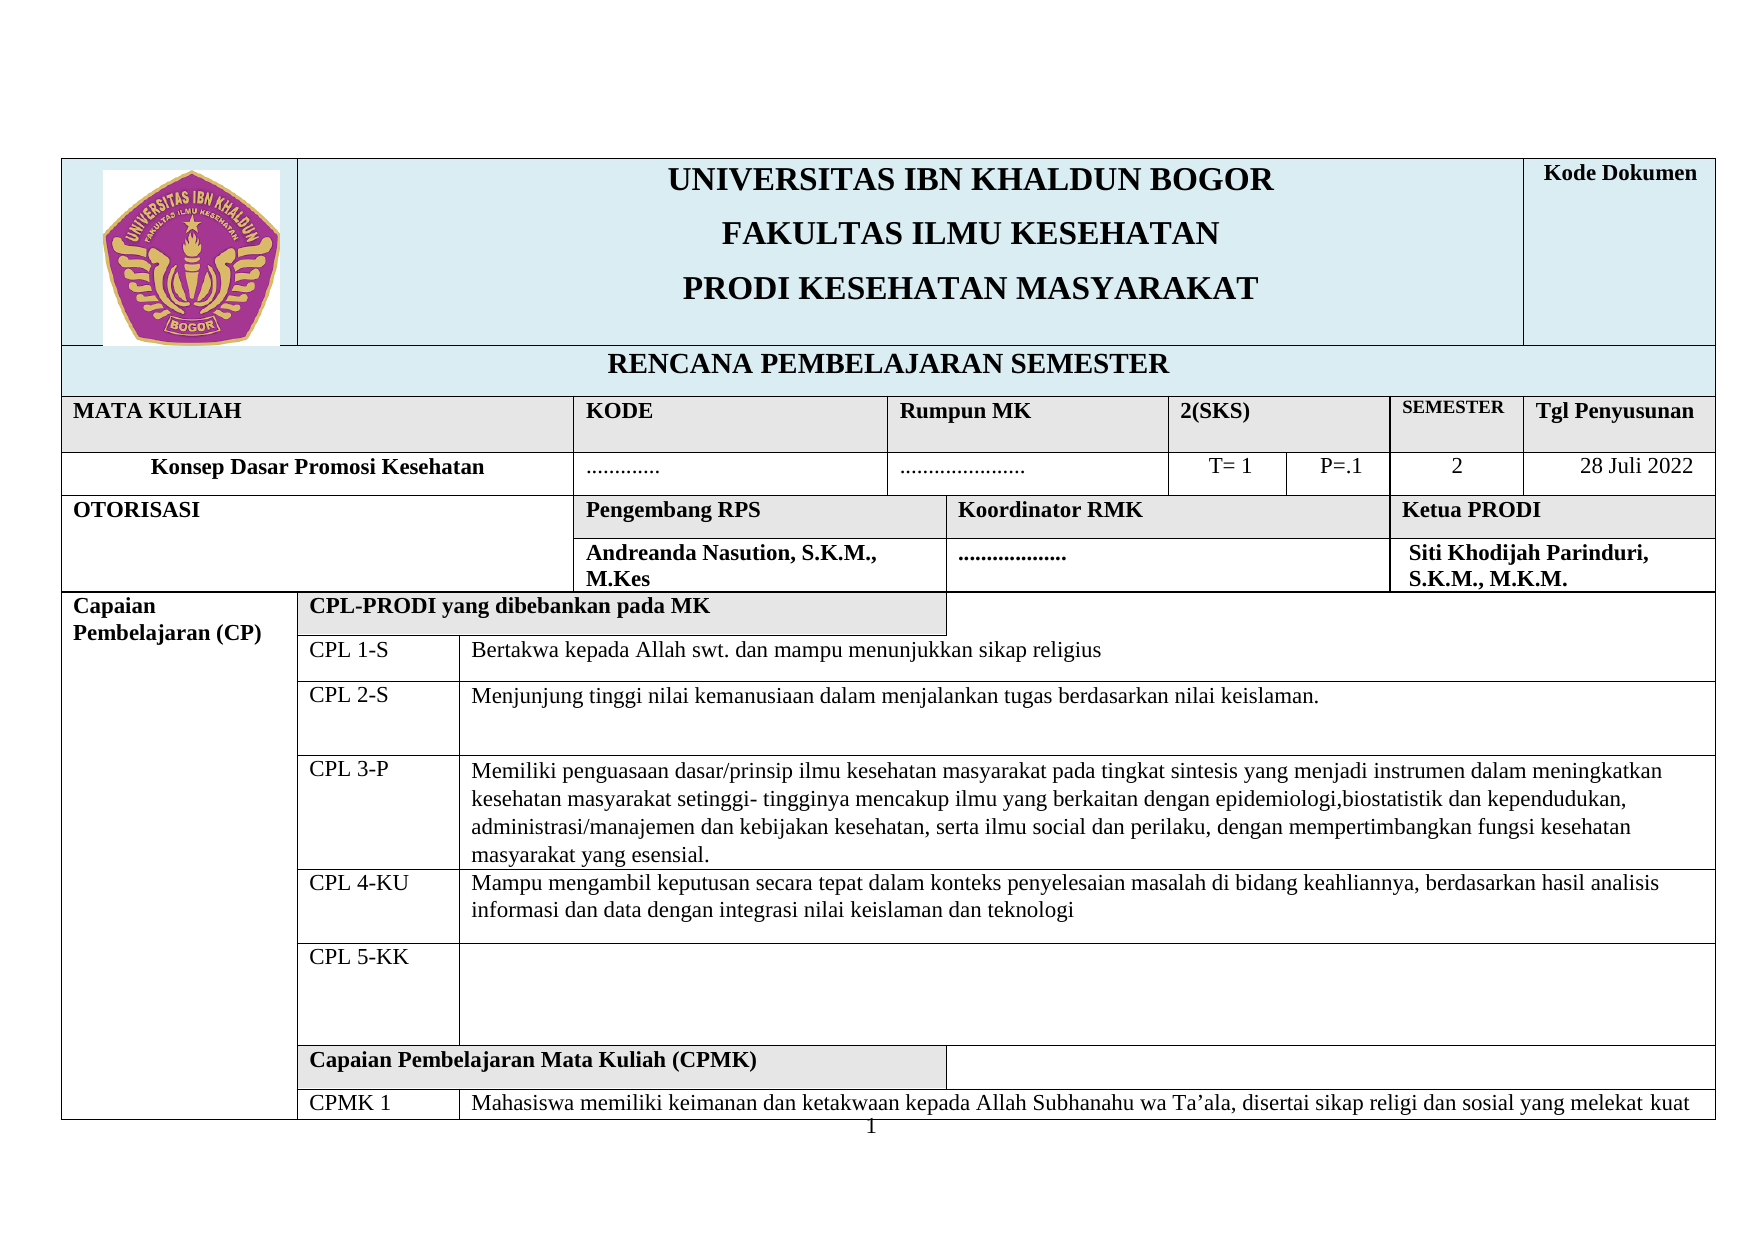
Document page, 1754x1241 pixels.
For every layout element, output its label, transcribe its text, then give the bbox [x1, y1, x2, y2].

table_cell Konsep Dasar Promosi Kesehatan [62, 453, 573, 495]
table_cell Ketua PRODI [1391, 496, 1715, 538]
table_cell Tgl Penyusunan [1524, 397, 1715, 452]
table_cell 2 [1391, 453, 1523, 495]
table_cell KODE [574, 397, 887, 452]
table_cell CPL-PRODI yang dibebankan pada MK [298, 593, 946, 634]
table_cell SEMESTER [1391, 397, 1523, 452]
table_cell RENCANA PEMBELAJARAN SEMESTER [62, 346, 1715, 396]
table_cell ............. [574, 453, 887, 495]
table_cell CPMK 1 [298, 1090, 459, 1119]
table_cell Menjunjung tinggi nilai kemanusiaan dalam menjalankan tugas berdasarkan nilai keislaman. [460, 682, 1715, 755]
table_cell OTORISASI [62, 496, 573, 591]
table_header UNIVERSITAS IBN KHALDUN BOGOR FAKULTAS ILMU KESEHATAN PRODI KESEHATAN MASYARAKAT [298, 159, 1523, 345]
table_cell T= 1 [1169, 453, 1286, 495]
table_cell Capaian Pembelajaran (CP) [62, 593, 297, 1119]
table_cell 28 Juli 2022 [1524, 453, 1715, 495]
table_cell Rumpun MK [888, 397, 1168, 452]
table_cell Andreanda Nasution, S.K.M., M.Kes [574, 539, 946, 591]
table_cell CPL 4-KU [298, 870, 459, 942]
table_cell Mampu mengambil keputusan secara tepat dalam konteks penyelesaian masalah di bidang keahliannya, berdasarkan hasil analisis informasi dan data dengan integrasi nilai keislaman dan teknologi [460, 870, 1715, 942]
table_cell Pengembang RPS [574, 496, 946, 538]
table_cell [460, 1090, 1715, 1119]
table_cell Bertakwa kepada Allah swt. dan mampu menunjukkan sikap religius [460, 635, 1715, 681]
table_cell P=.1 [1287, 453, 1389, 495]
table_cell MATA KULIAH [62, 397, 573, 452]
table_cell [947, 1046, 1715, 1088]
table_cell CPL 2-S [298, 682, 459, 755]
picture [102, 170, 280, 346]
table_header Kode Dokumen [1524, 159, 1715, 345]
table_cell CPL 1-S [298, 636, 459, 681]
table_cell Capaian Pembelajaran Mata Kuliah (CPMK) [298, 1046, 946, 1088]
table_cell Siti Khodijah Parinduri, S.K.M., M.K.M. [1391, 539, 1715, 591]
table_cell [460, 944, 1715, 1045]
table_cell Koordinator RMK [947, 496, 1389, 538]
table_header [62, 159, 297, 345]
table_cell 2(SKS) [1169, 397, 1389, 452]
table_cell CPL 5-KK [298, 944, 459, 1045]
table_cell ...................... [888, 453, 1168, 495]
table_cell [947, 593, 1715, 634]
table_cell Memiliki penguasaan dasar/prinsip ilmu kesehatan masyarakat pada tingkat sintesis yang menjadi instrumen dalam meningkatkan kesehatan masyarakat setinggi- tingginya mencakup ilmu yang berkaitan dengan epidemiologi,biostatistik dan kependudukan, administrasi/manajemen dan kebijakan kesehatan, serta ilmu social dan perilaku, dengan mempertimbangkan fungsi kesehatan masyarakat yang esensial. [460, 756, 1715, 868]
table_cell ................... [947, 539, 1389, 591]
table_cell CPL 3-P [298, 756, 459, 868]
